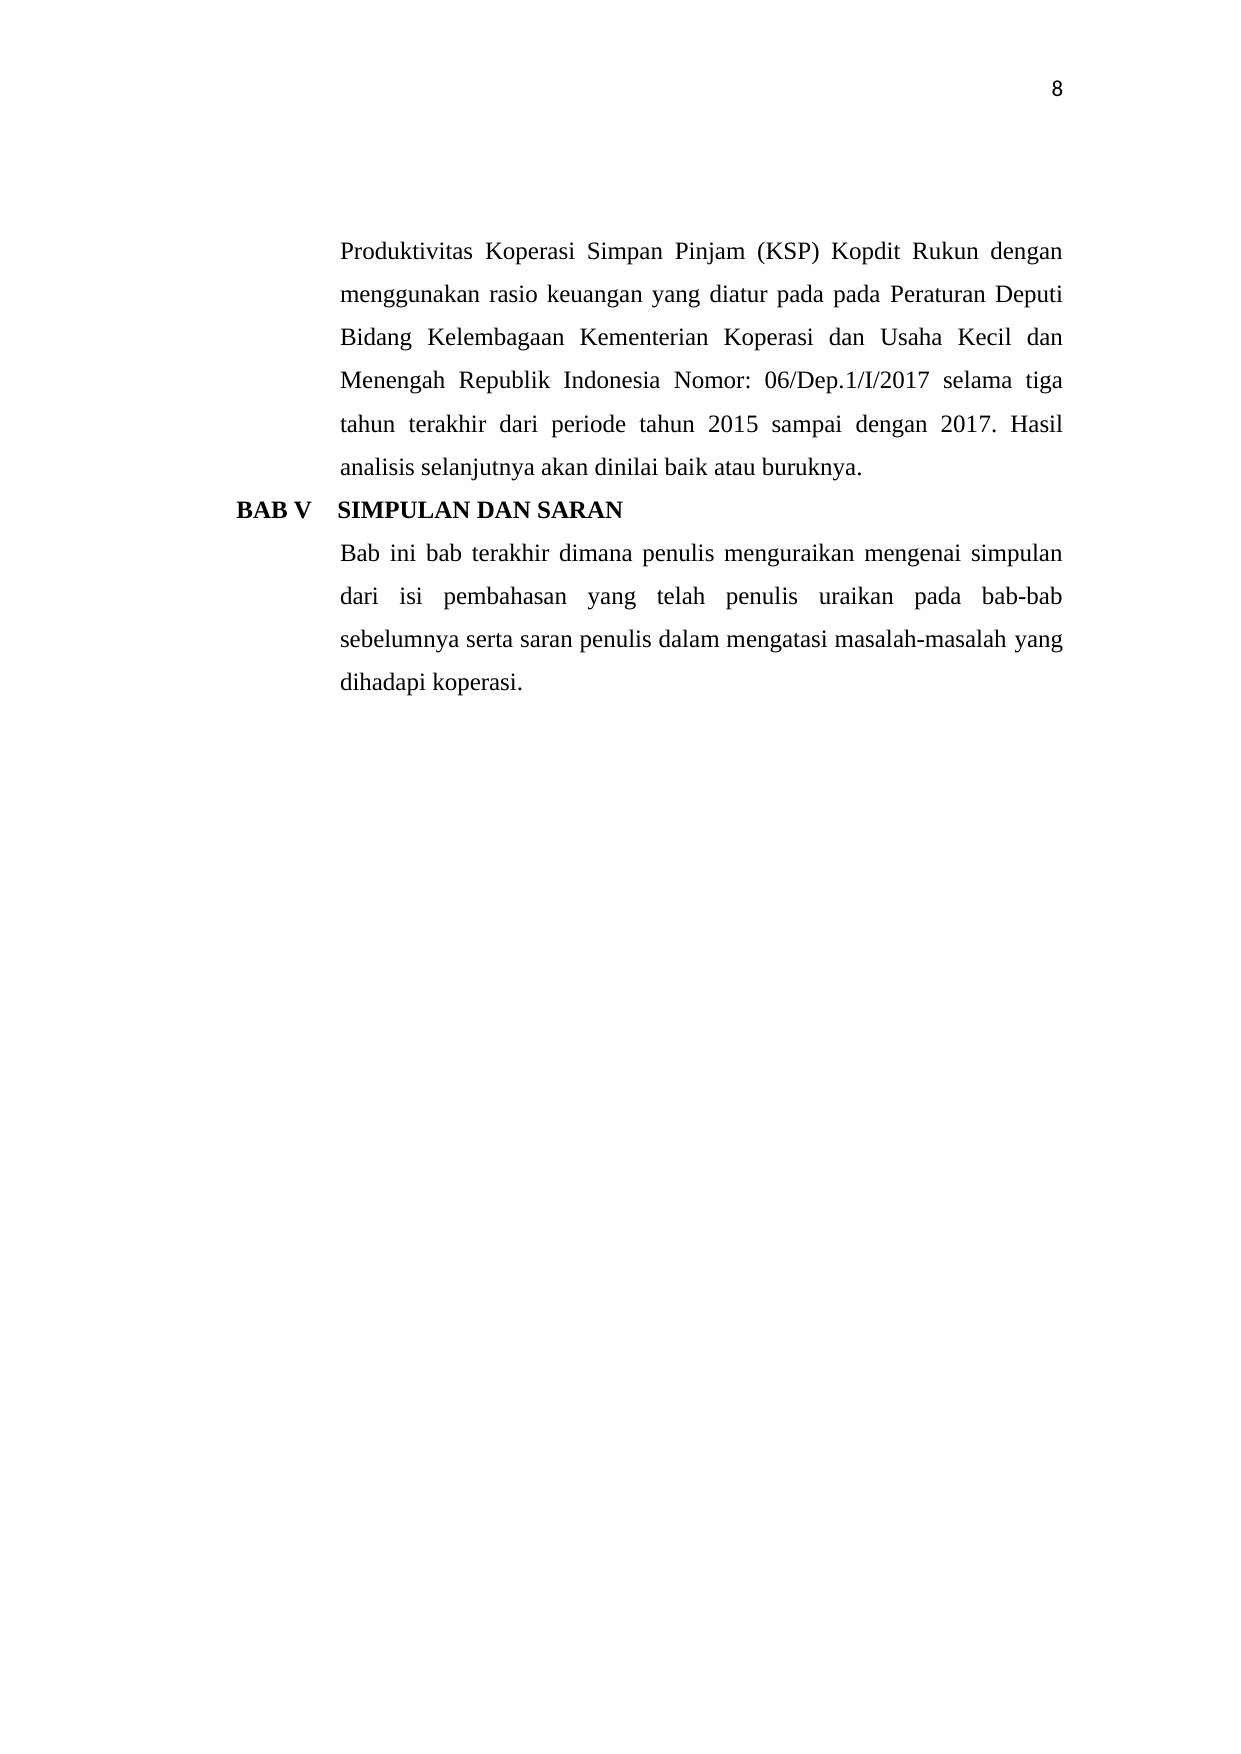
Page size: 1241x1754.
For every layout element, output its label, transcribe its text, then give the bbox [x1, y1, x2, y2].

text Bab ini bab terakhir dimana penulis menguraikan mengenai simpulan dari isi pembahasan yang telah penulis uraikan pada bab-bab sebelumnya serta saran penulis dalam mengatasi masalah-masalah yang dihadapi koperasi. [340, 538, 1063, 696]
text BAB V SIMPULAN DAN SARAN [236, 495, 1063, 524]
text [340, 236, 1063, 481]
